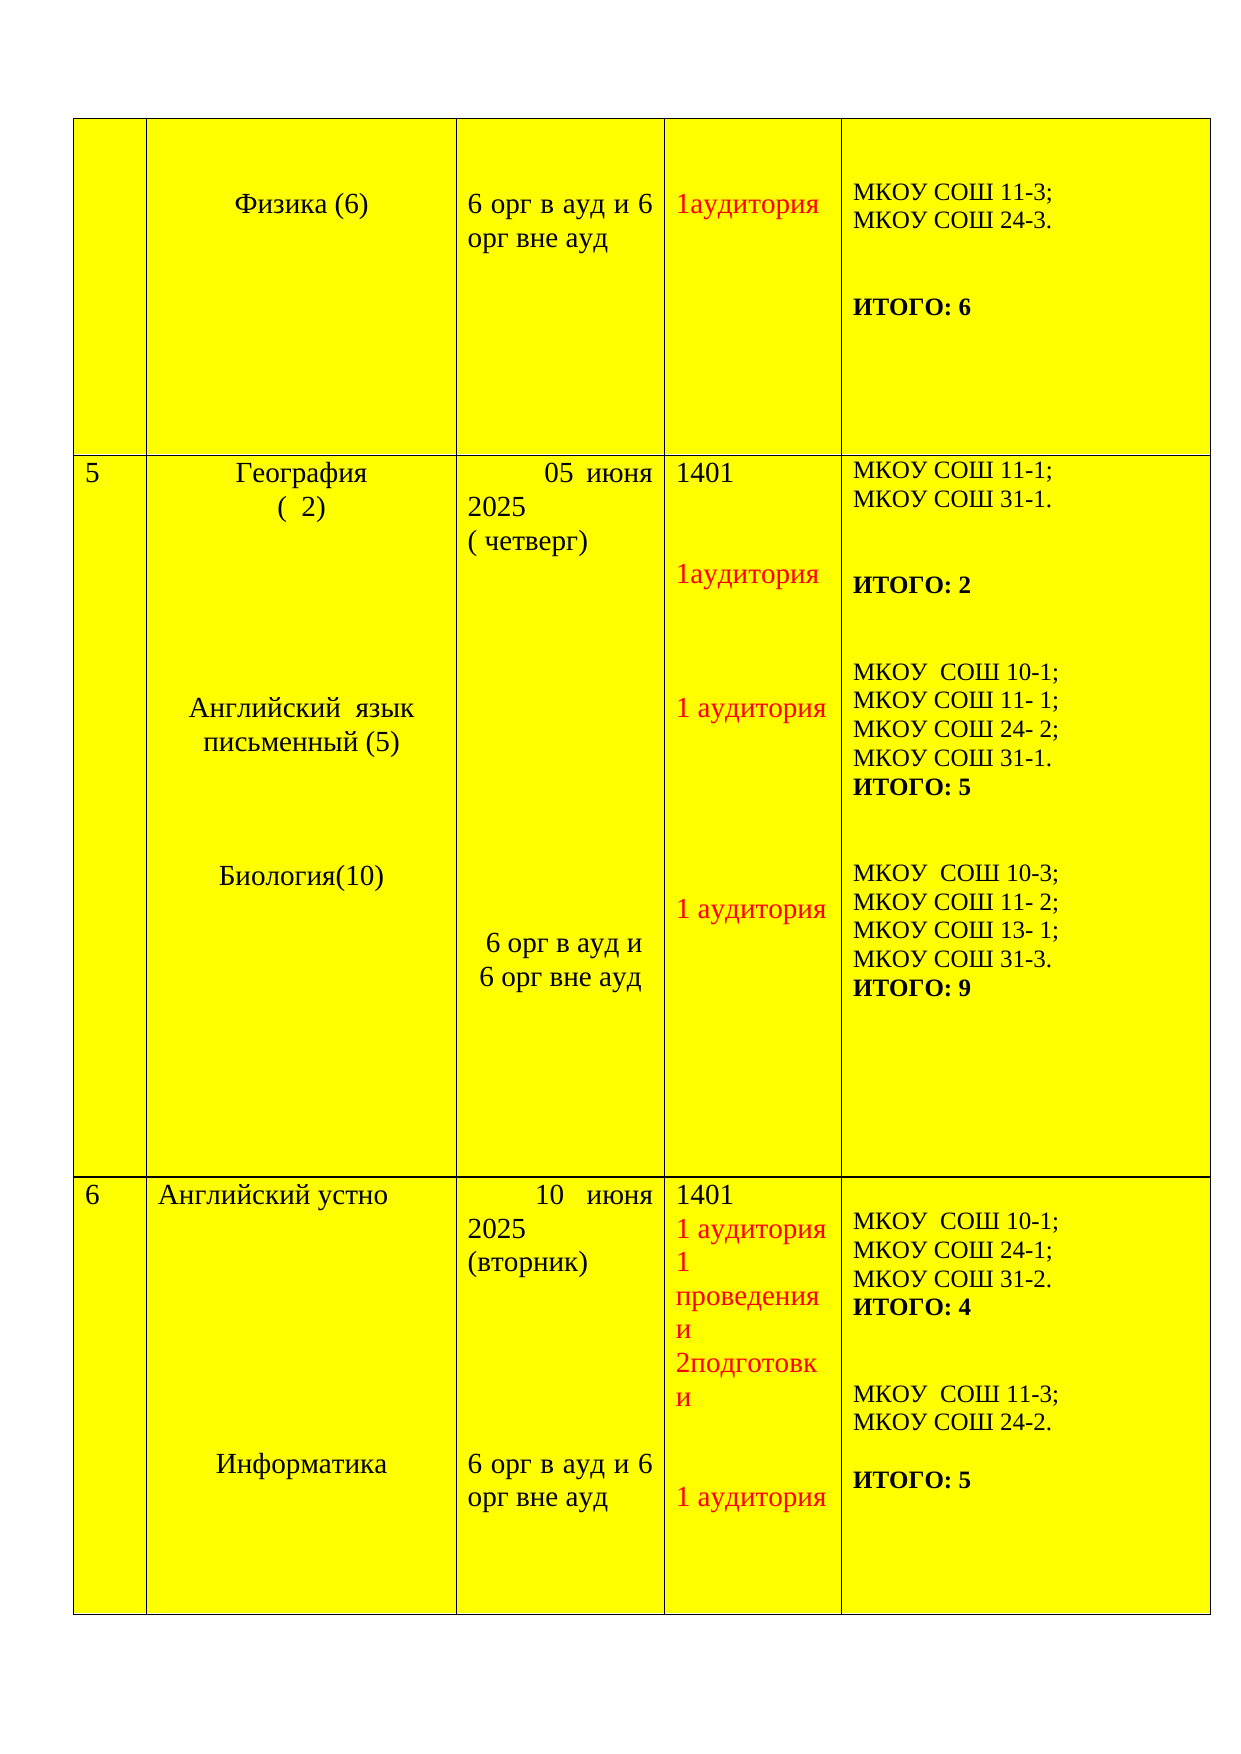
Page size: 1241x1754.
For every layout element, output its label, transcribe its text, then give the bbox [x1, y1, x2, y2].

table_cell 5 [74, 456, 146, 1176]
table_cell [842, 1178, 1210, 1613]
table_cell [842, 119, 1210, 454]
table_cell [457, 119, 664, 454]
table_cell 1401 1аудитория 1 аудитория 1 аудитория [665, 456, 841, 1176]
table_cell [147, 1178, 456, 1613]
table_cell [457, 1178, 664, 1613]
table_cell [665, 119, 841, 454]
table_cell МКОУ СОШ 11-1; МКОУ СОШ 31-1. ИТОГО: 2 МКОУ СОШ 10-1; МКОУ СОШ 11- 1; МКОУ СОШ 24- 2; МКОУ СОШ 31-1. ИТОГО: 5 МКОУ СОШ 10-3; МКОУ СОШ 11- 2; МКОУ СОШ 13- 1; МКОУ СОШ 31-3. ИТОГО: 9 [842, 456, 1210, 1176]
table_cell География ( 2) Английский язык письменный (5) Биология(10) [147, 456, 456, 1176]
table_cell 6 [74, 1178, 146, 1613]
table_cell 4 [74, 119, 146, 454]
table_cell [147, 119, 456, 454]
table_cell 05 июня 2025 ( четверг) 6 орг в ауд и 6 орг вне ауд [457, 456, 664, 1176]
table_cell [665, 1178, 841, 1613]
